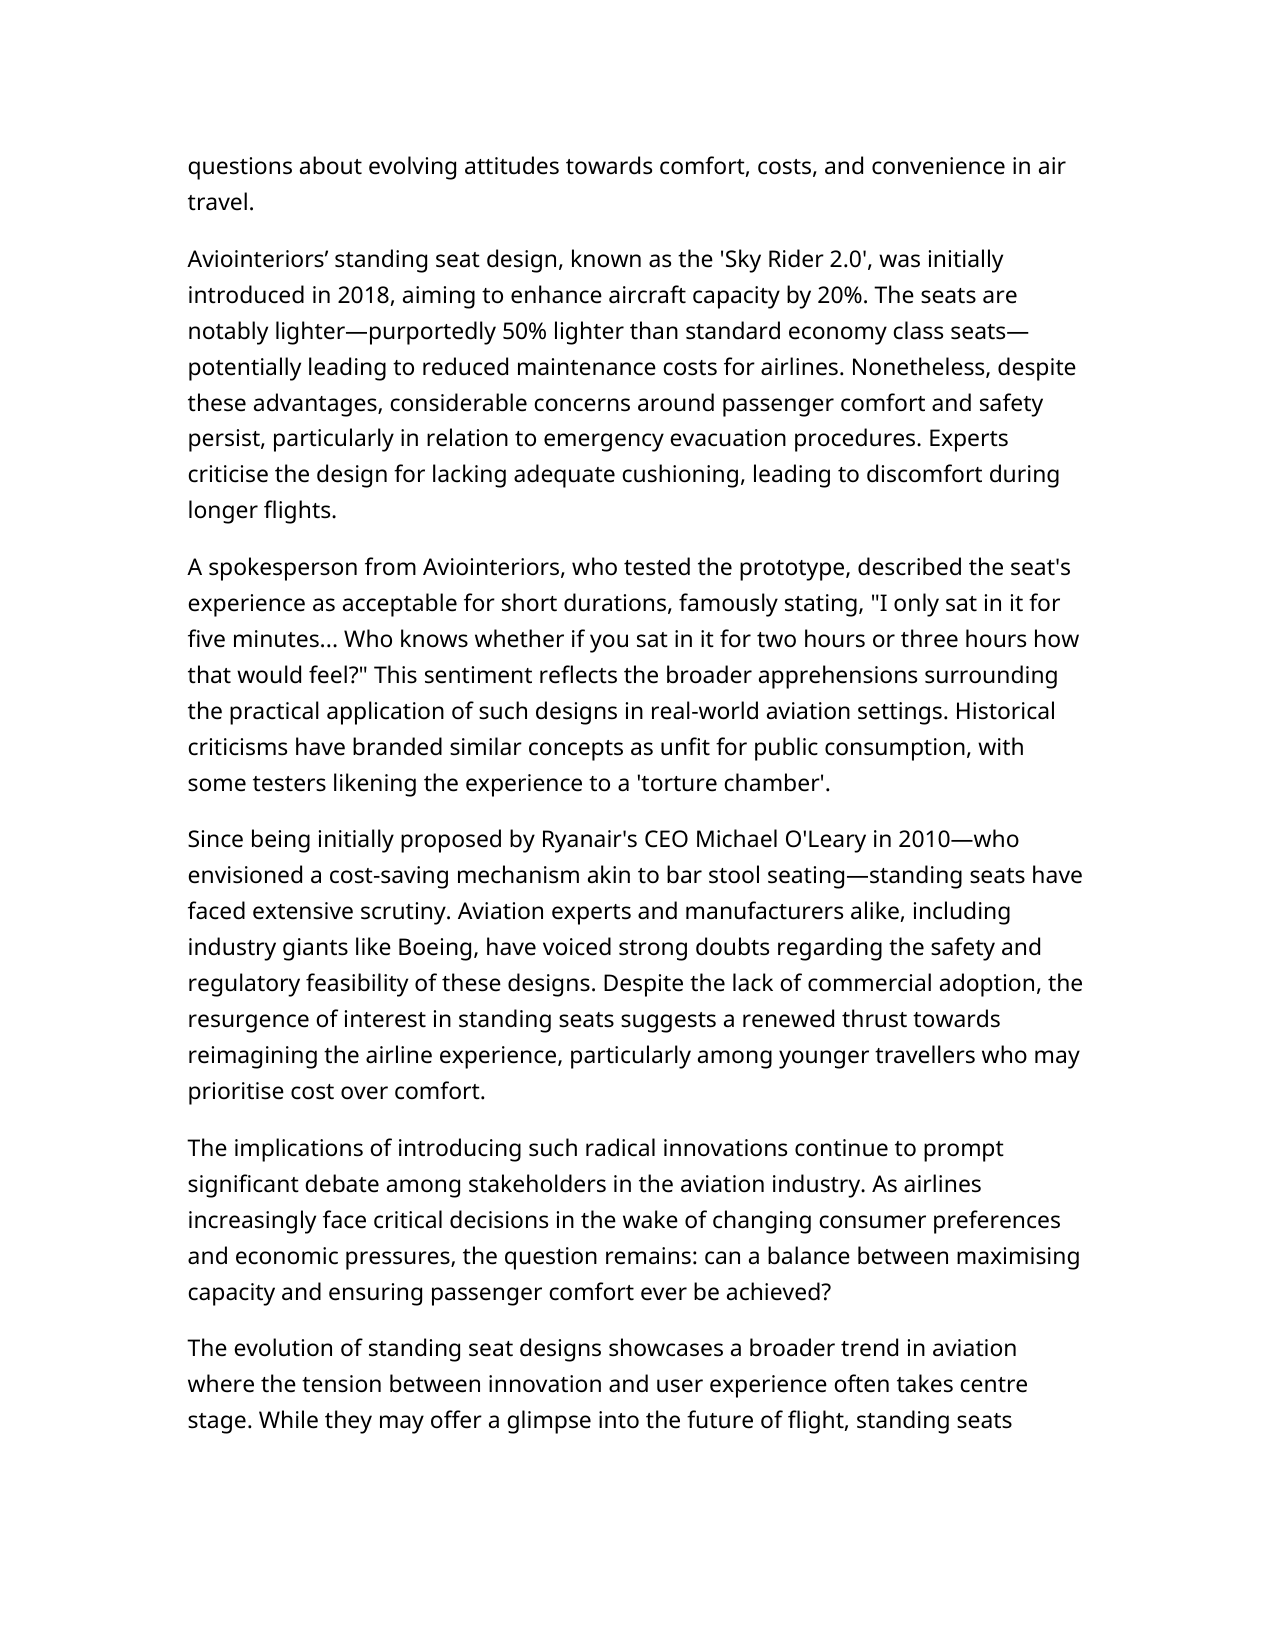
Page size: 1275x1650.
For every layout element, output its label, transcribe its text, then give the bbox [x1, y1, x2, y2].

text Since being initially proposed by Ryanair's CEO Michael O'Leary in 2010—who envisioned a cost-saving mechanism akin to bar stool seating—standing seats have faced extensive scrutiny. Aviation experts and manufacturers alike, including industry giants like Boeing, have voiced strong doubts regarding the safety and regulatory feasibility of these designs. Despite the lack of commercial adoption, the resurgence of interest in standing seats suggests a renewed thrust towards reimagining the airline experience, particularly among younger travellers who may prioritise cost over comfort. [187, 823, 1087, 1106]
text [187, 1332, 1087, 1435]
text Aviointeriors’ standing seat design, known as the 'Sky Rider 2.0', was initially introduced in 2018, aiming to enhance aircraft capacity by 20%. The seats are notably lighter—purportedly 50% lighter than standard economy class seats—potentially leading to reduced maintenance costs for airlines. Nonetheless, despite these advantages, considerable concerns around passenger comfort and safety persist, particularly in relation to emergency evacuation procedures. Experts criticise the design for lacking adequate cushioning, leading to discomfort during longer flights. [187, 243, 1087, 526]
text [187, 150, 1087, 217]
text A spokesperson from Aviointeriors, who tested the prototype, described the seat's experience as acceptable for short durations, famously stating, "I only sat in it for five minutes... Who knows whether if you sat in it for two hours or three hours how that would feel?" This sentiment reflects the broader apprehensions surrounding the practical application of such designs in real-world aviation settings. Historical criticisms have branded similar concepts as unfit for public consumption, with some testers likening the experience to a 'torture chamber'. [187, 551, 1087, 798]
text The implications of introducing such radical innovations continue to prompt significant debate among stakeholders in the aviation industry. As airlines increasingly face critical decisions in the wake of changing consumer preferences and economic pressures, the question remains: can a balance between maximising capacity and ensuring passenger comfort ever be achieved? [187, 1132, 1087, 1307]
